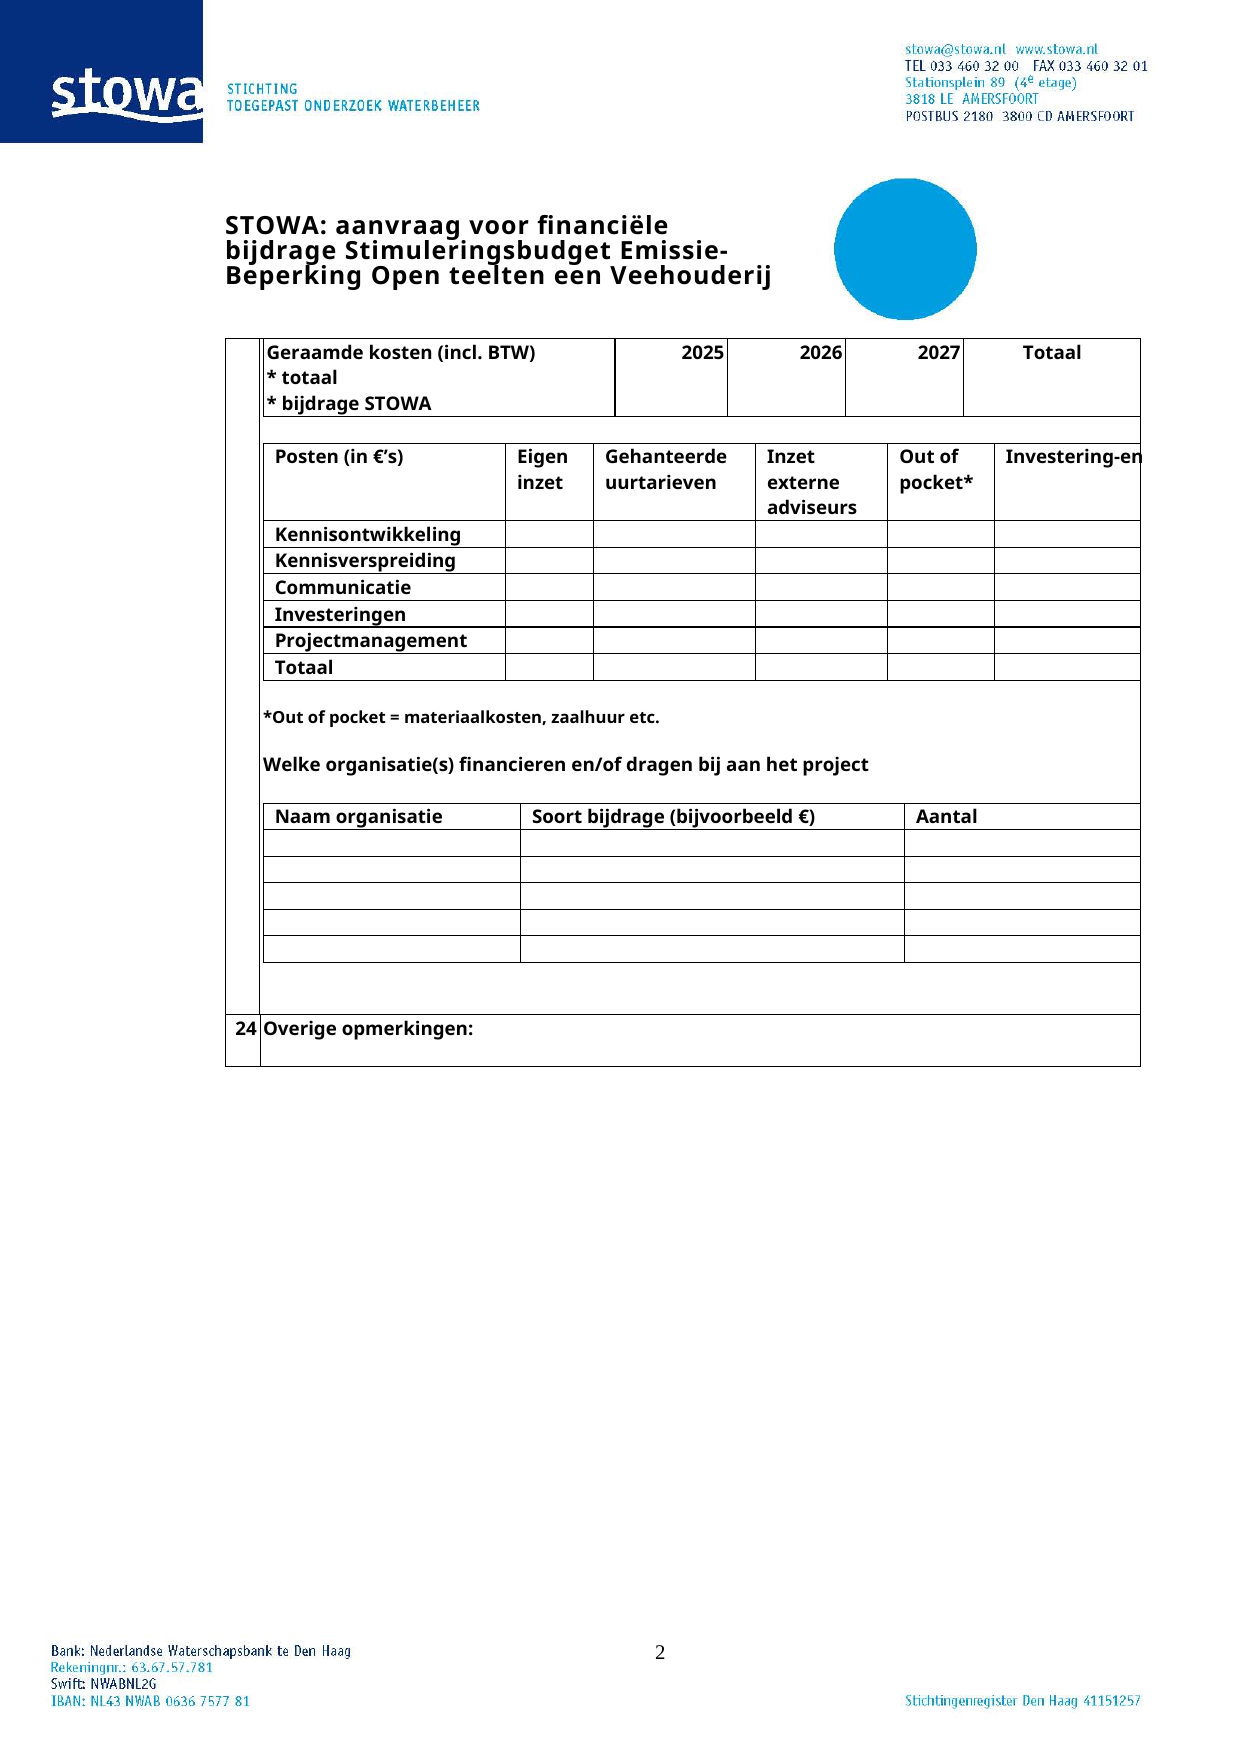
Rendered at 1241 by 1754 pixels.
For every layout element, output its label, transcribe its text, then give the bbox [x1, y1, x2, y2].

table_cell 24 [226, 1015, 260, 1066]
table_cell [260, 339, 1140, 1014]
picture [0, 0, 1241, 1754]
table_cell 23 [226, 339, 259, 1014]
table_cell Overige opmerkingen: [261, 1015, 1140, 1066]
